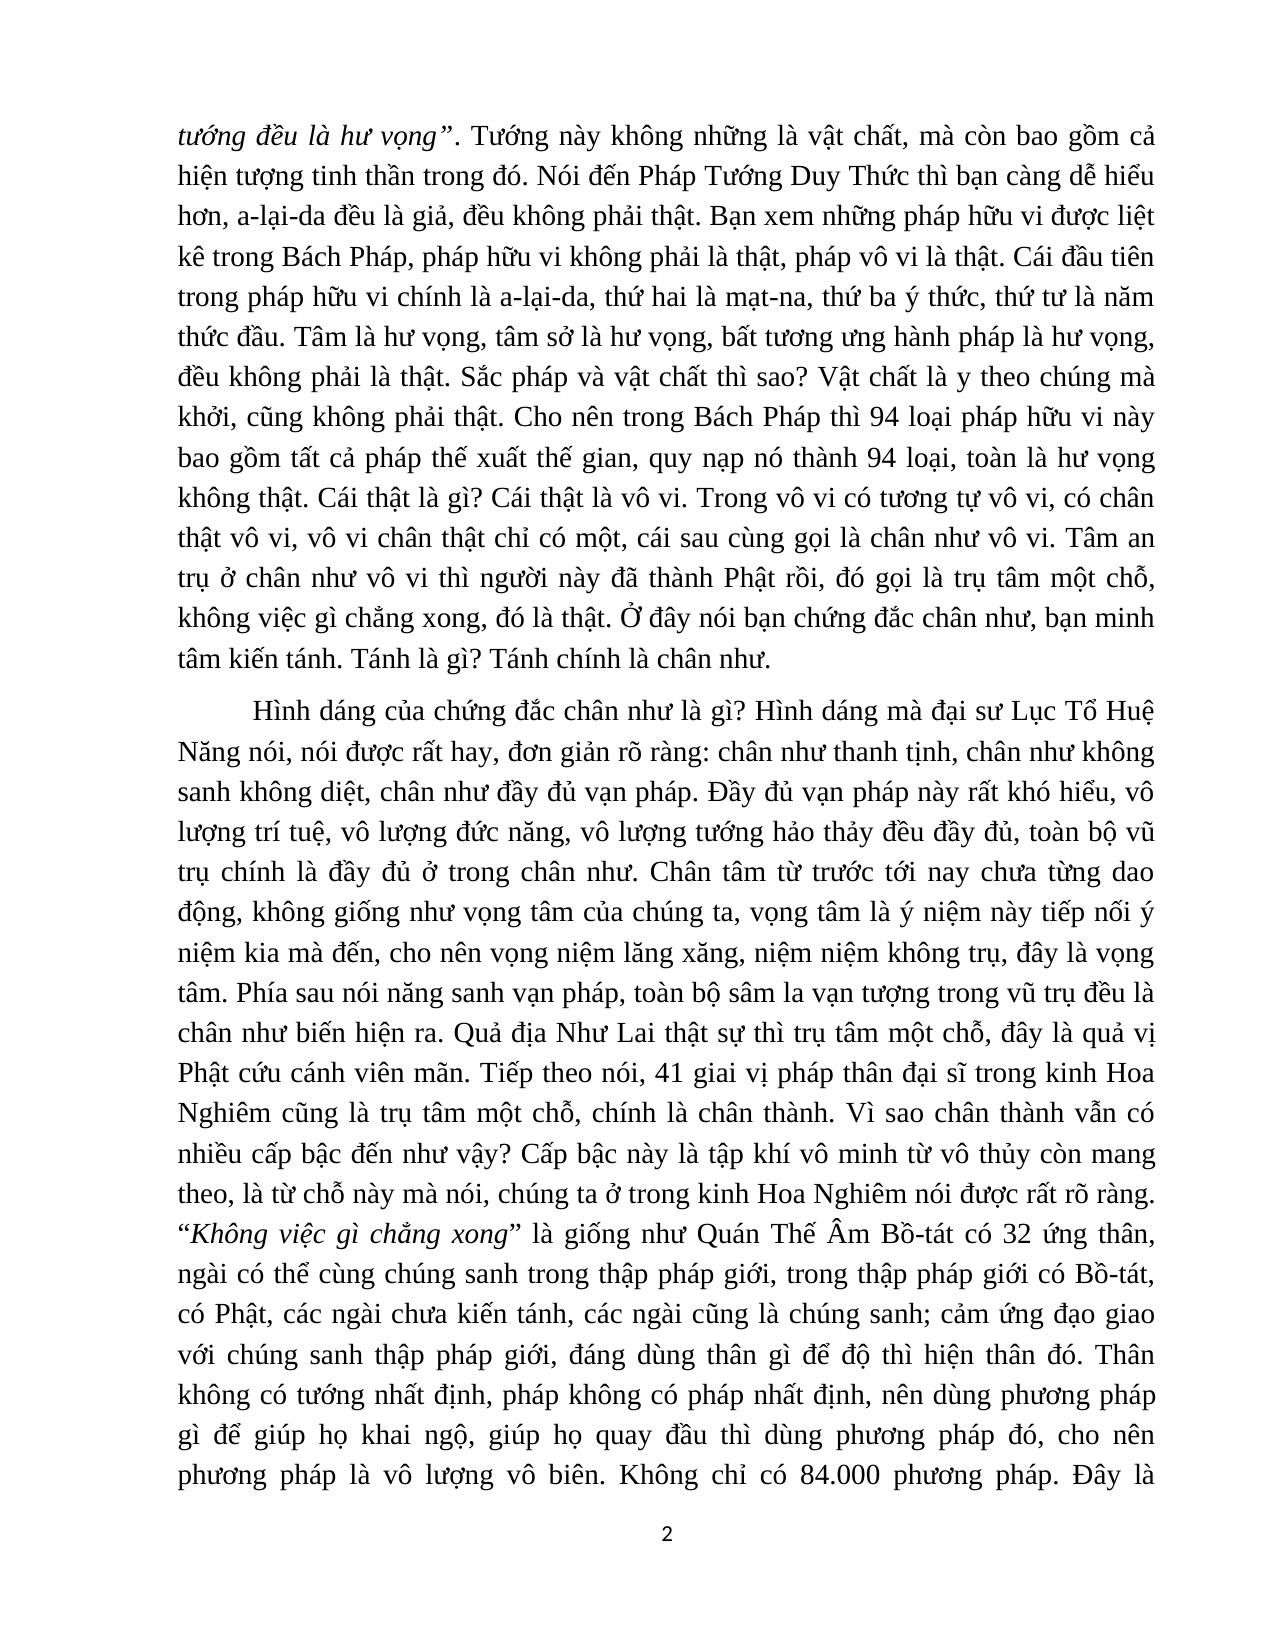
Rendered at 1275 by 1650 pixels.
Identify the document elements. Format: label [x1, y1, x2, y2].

text [177, 118, 1157, 674]
text [177, 693, 1157, 1491]
